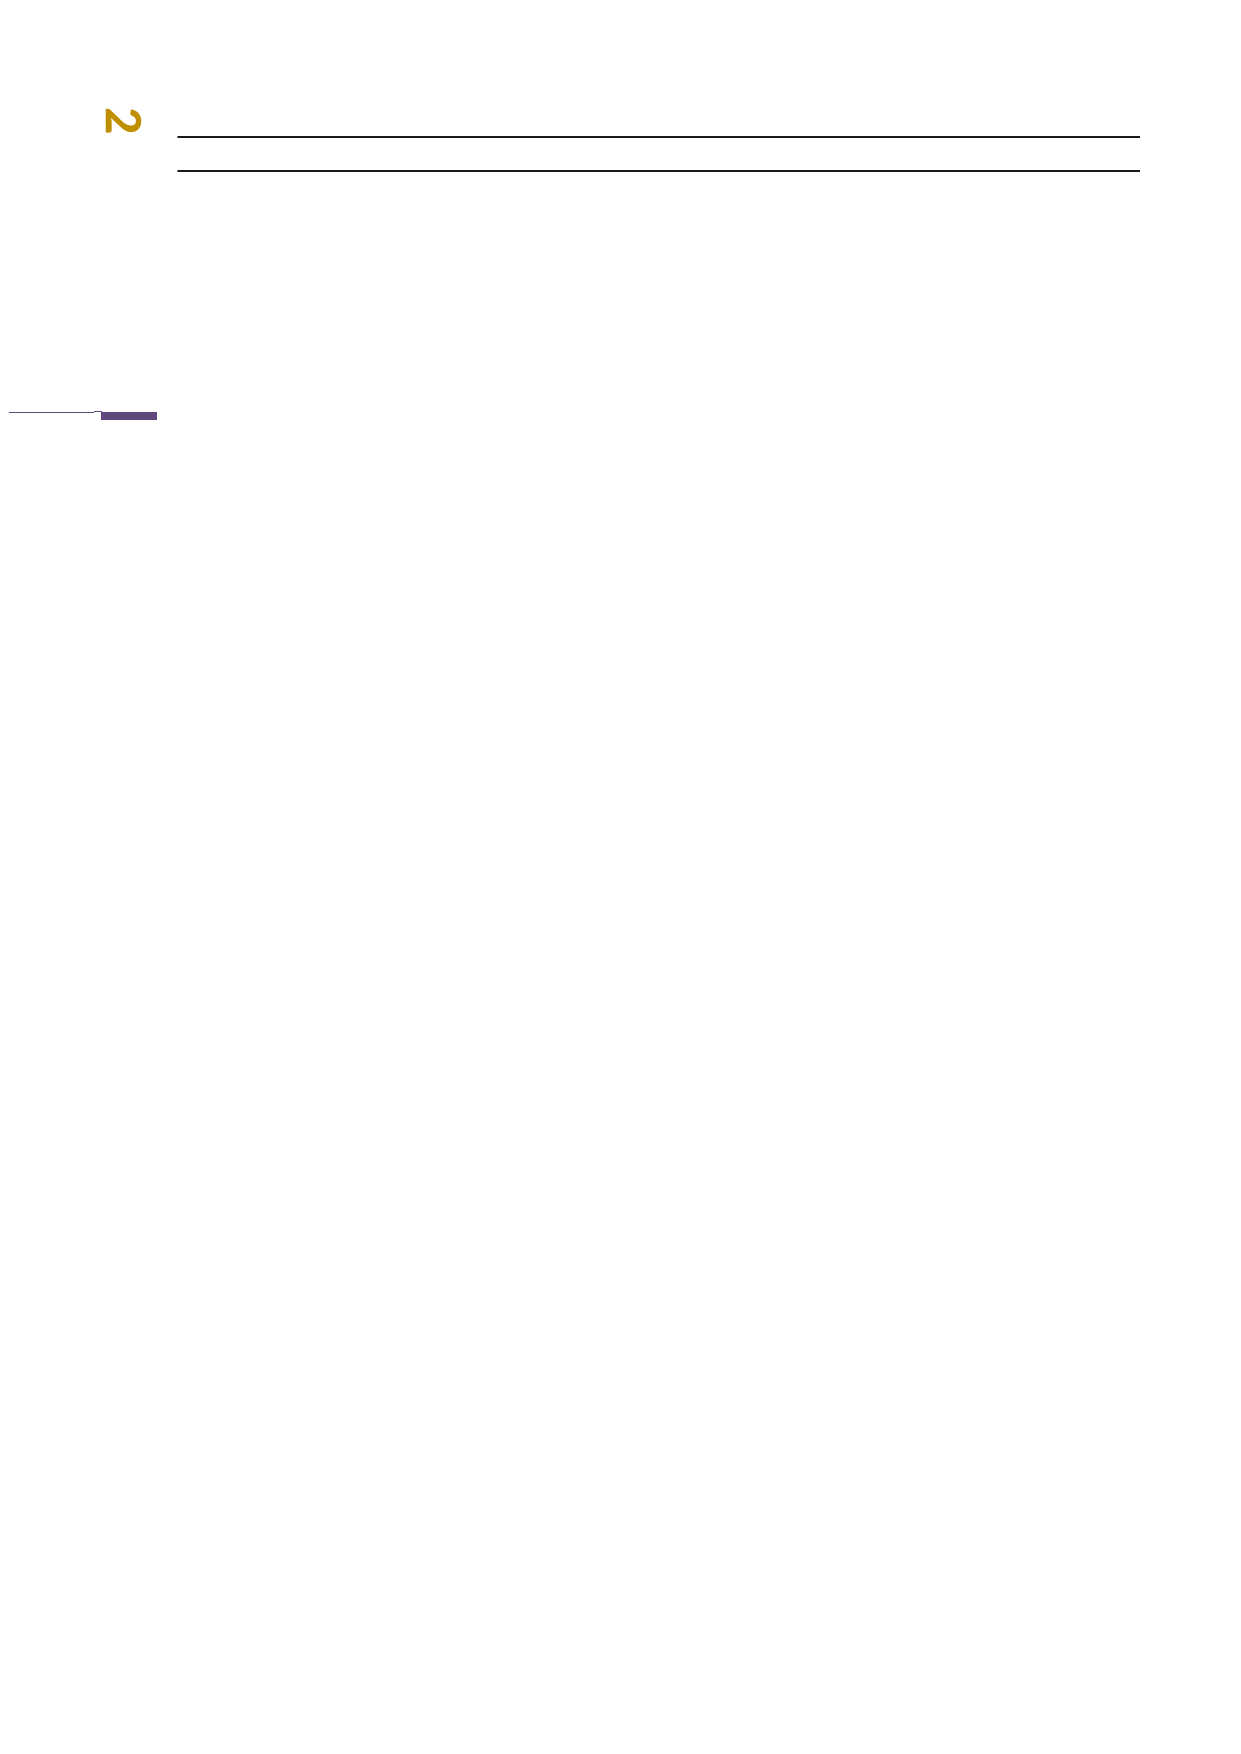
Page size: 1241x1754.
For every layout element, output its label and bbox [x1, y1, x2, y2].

text [177, 107, 1152, 174]
